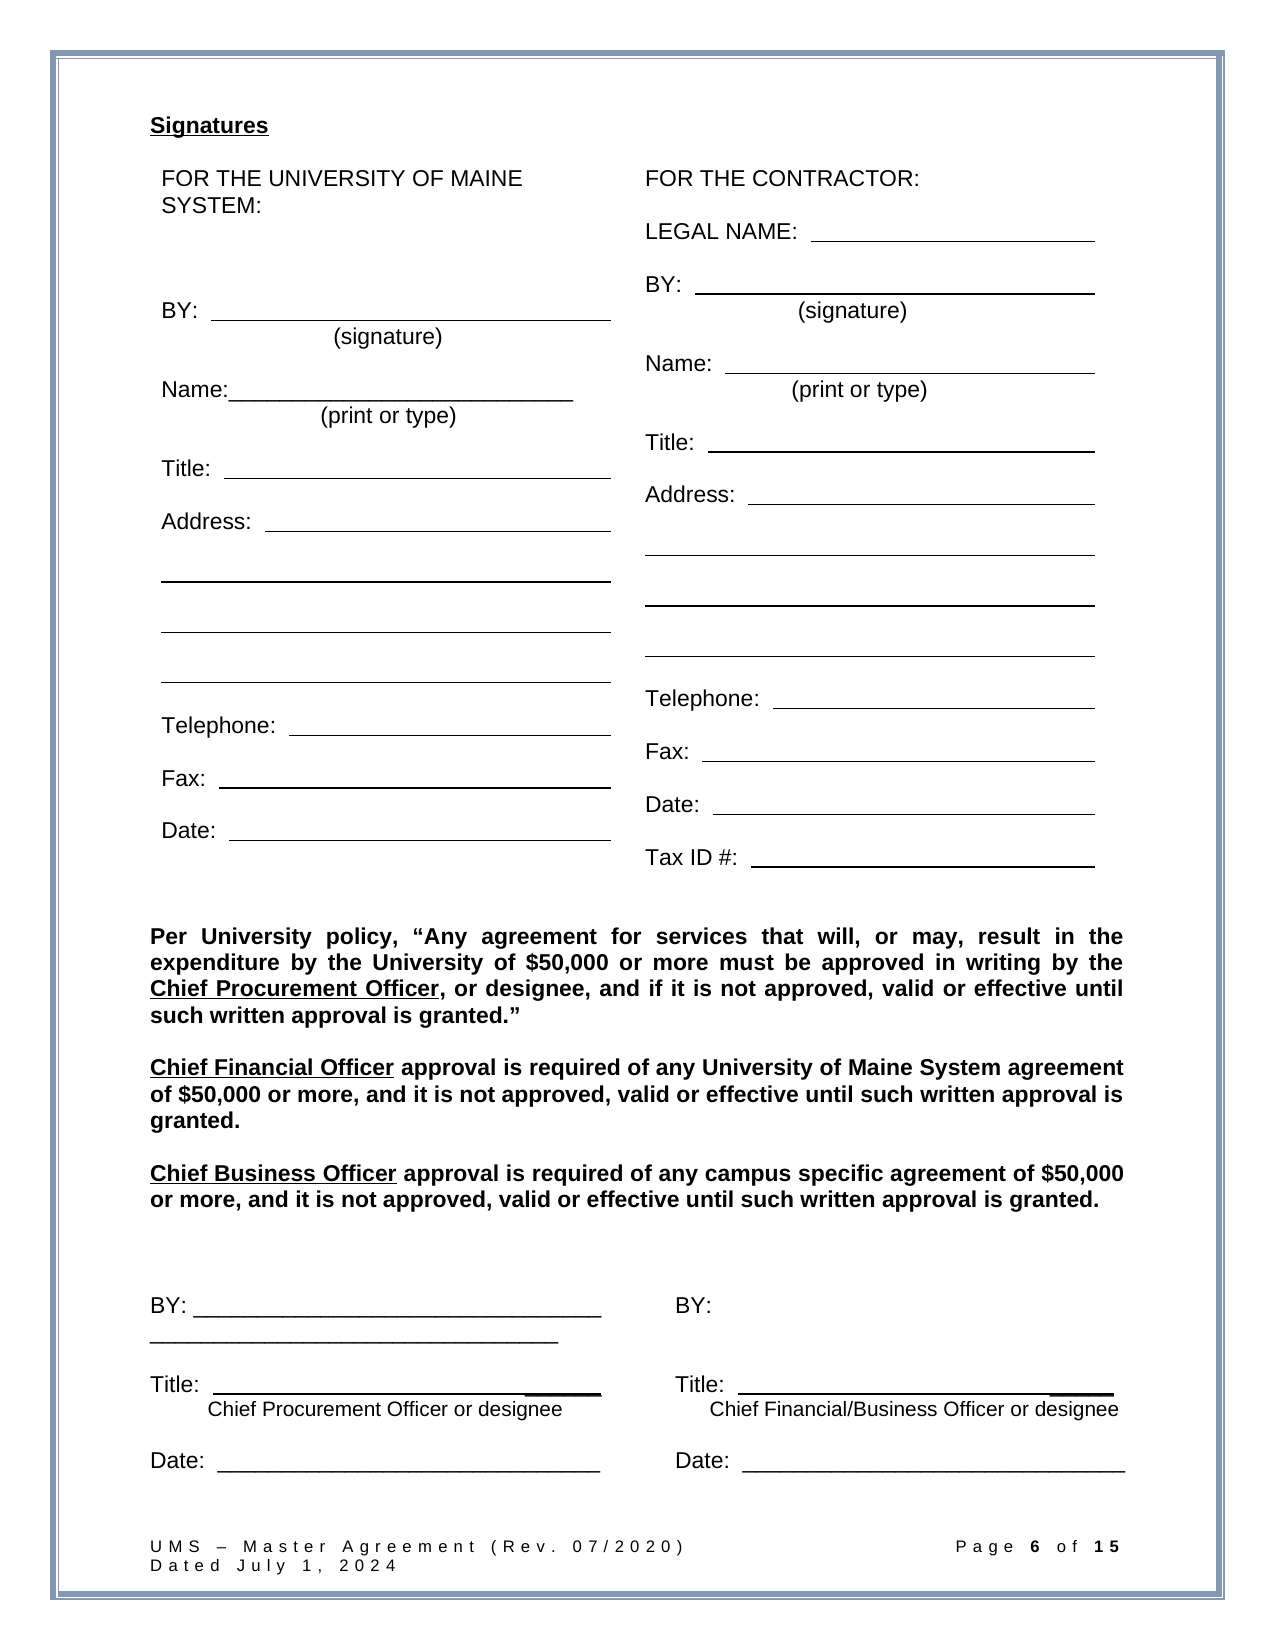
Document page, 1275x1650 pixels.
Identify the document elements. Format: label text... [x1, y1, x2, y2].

text Chief Financial Officer approval is required of any University of Maine System agreement of $50,000 or more, and it is not approved, valid or effective until such written approval is granted. [150, 1054, 1125, 1133]
text BY: ________________________________ BY: ________________________________ [150, 1292, 1125, 1344]
text Title: ______ Title: _____ [150, 1371, 1125, 1397]
table_header FOR THE CONTRACTOR: LEGAL NAME: BY: (signature) Name: (print or type) Title: Address: Telephone: Fax: Date: Tax ID #: [634, 165, 1117, 896]
text Signatures [150, 112, 1125, 139]
text Per University policy, “Any agreement for services that will, or may, result in the expenditure by the University of $50,000 or more must be approved in writing by the Chief Procurement Officer, or designee, and if it is not approved, valid or effective until such written approval is granted.” [150, 923, 1125, 1028]
text Chief Business Officer approval is required of any campus specific agreement of $50,000 or more, and it is not approved, valid or effective until such written approval is granted. [150, 1160, 1125, 1212]
table_header FOR THE UNIVERSITY OF MAINE SYSTEM: BY: (signature) Name:___________________________ (print or type) Title: Address: Telephone: Fax: Date: [150, 165, 634, 896]
text Date: ______________________________ Date: ______________________________ [150, 1447, 1125, 1474]
text Chief Procurement Officer or designee Chief Financial/Business Officer or designee [150, 1397, 1125, 1421]
